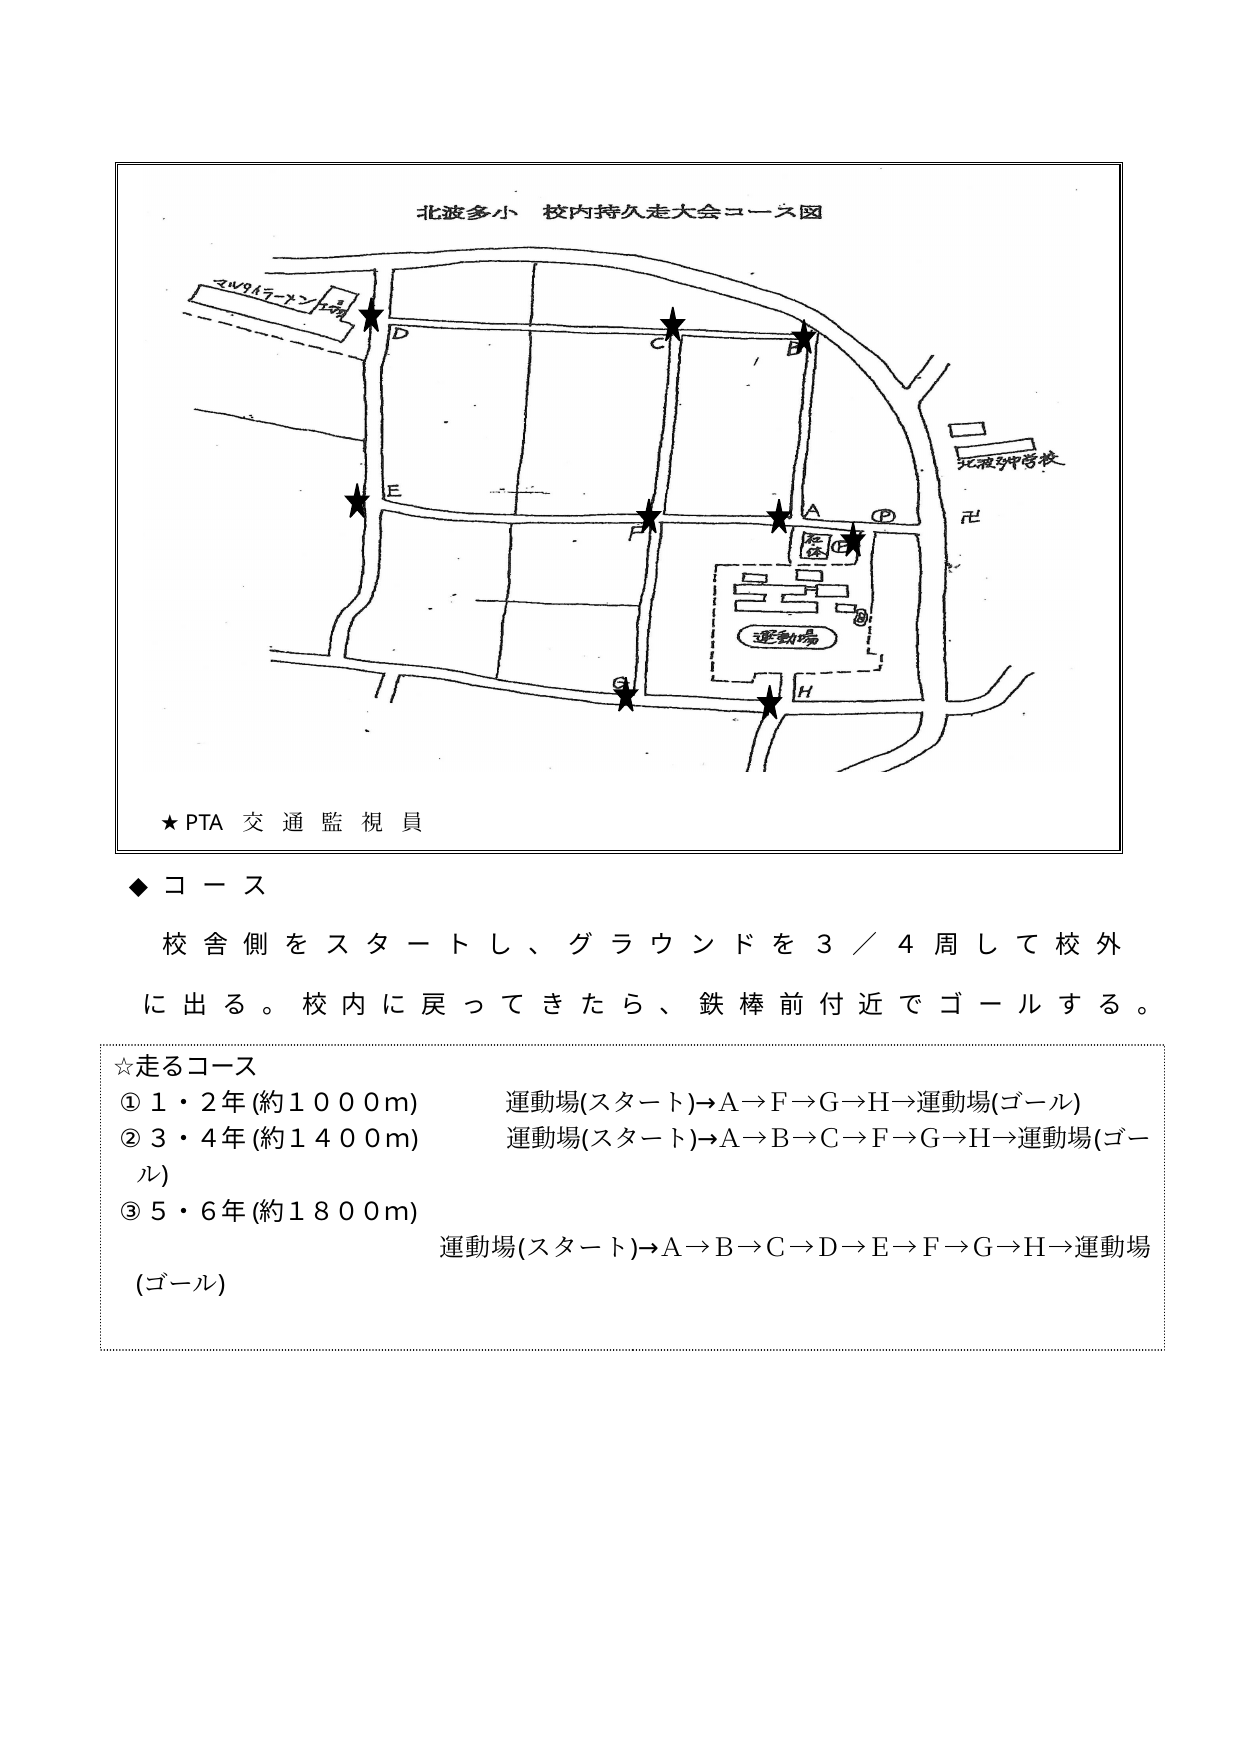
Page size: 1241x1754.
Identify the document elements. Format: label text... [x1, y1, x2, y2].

table_header ★ PTA交通監視員 [118, 165, 1119, 850]
picture [142, 165, 1080, 772]
text ◆ コース [103, 853, 1137, 913]
text 校舎側をスタートし、グラウンドを３／４周して校外に出る。校内に戻ってきたら、鉄棒前付近でゴールする。 [123, 913, 1137, 1032]
